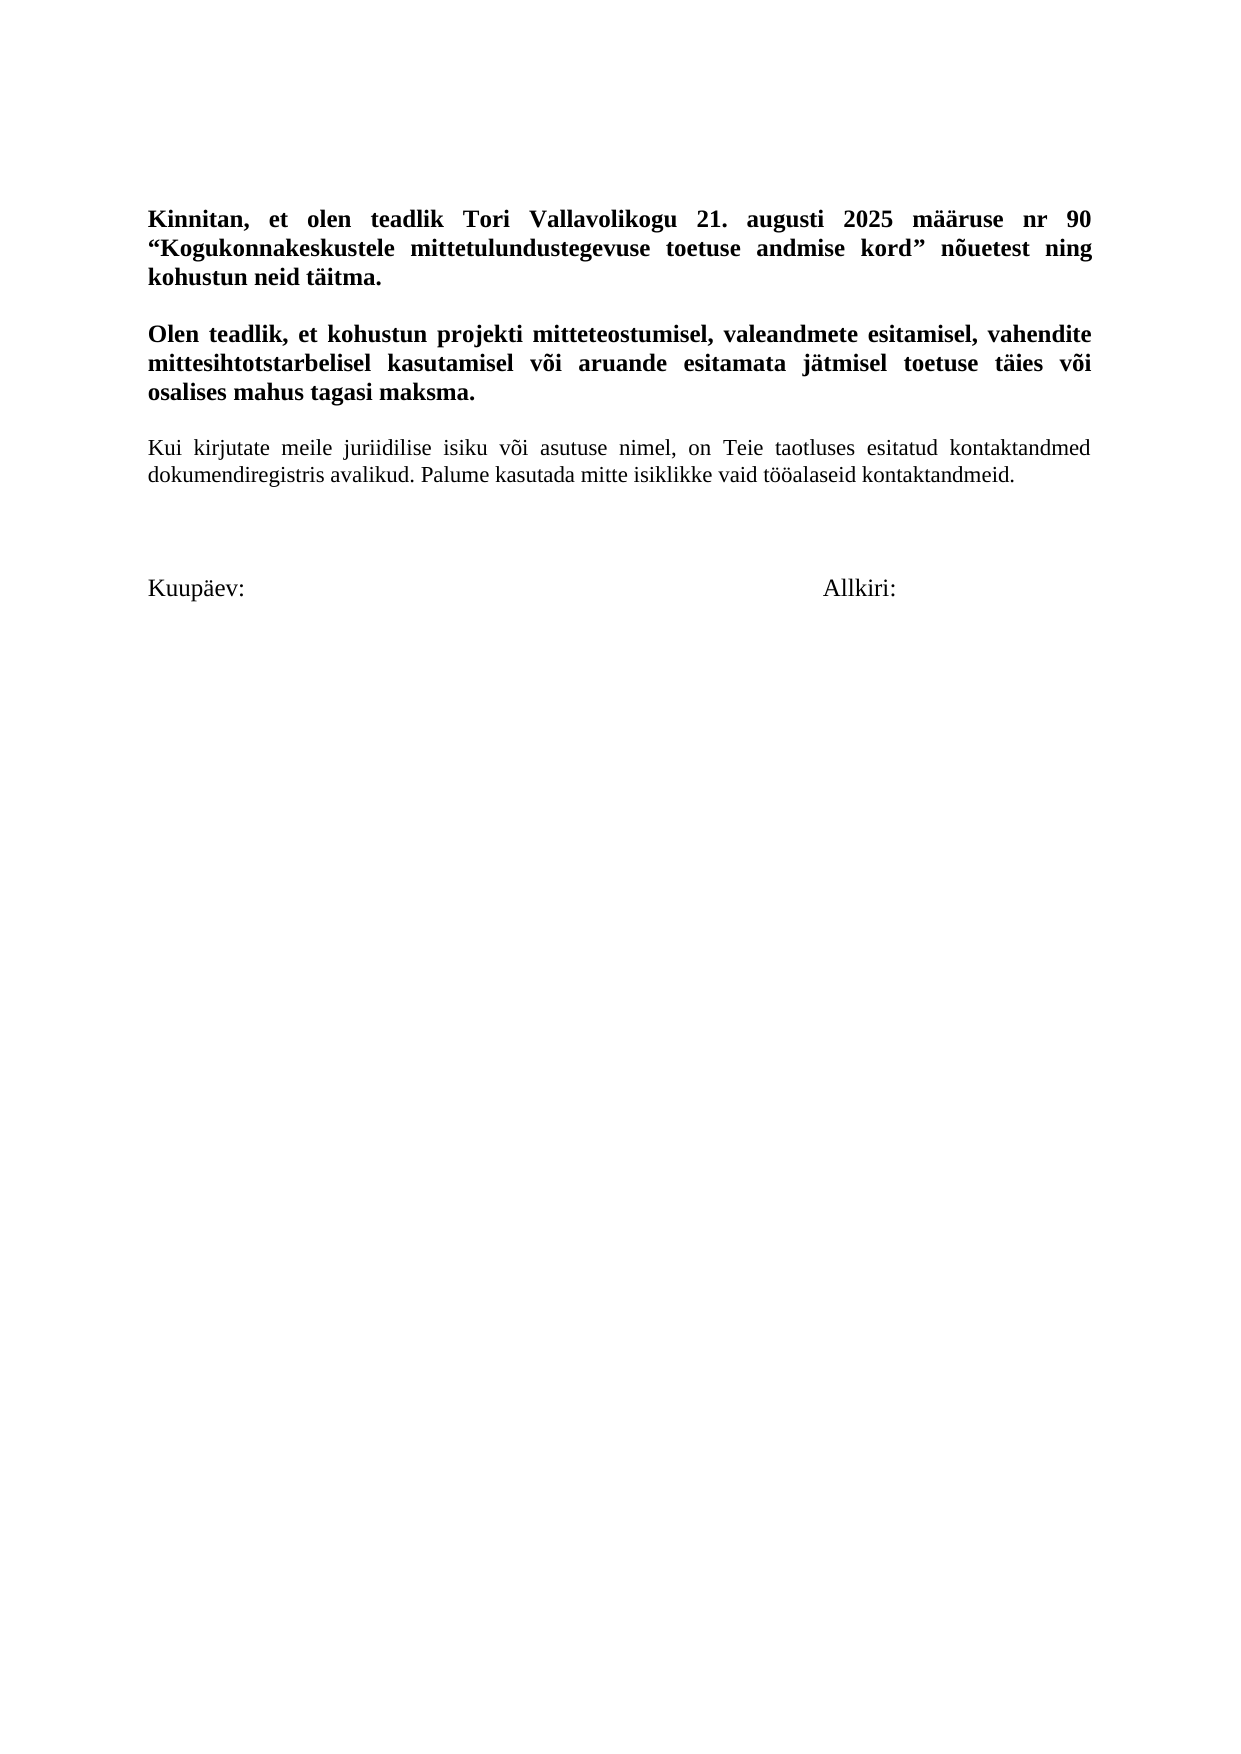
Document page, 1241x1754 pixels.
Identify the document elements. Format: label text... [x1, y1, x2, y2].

text Olen teadlik, et kohustun projekti mitteteostumisel, valeandmete esitamisel, vahendite mittesihtotstarbelisel kasutamisel või aruande esitamata jätmisel toetuse täies või osalises mahus tagasi maksma. [148, 319, 1093, 406]
text Kui kirjutate meile juriidilise isiku või asutuse nimel, on Teie taotluses esitatud kontaktandmed dokumendiregistris avalikud. Palume kasutada mitte isiklikke vaid tööalaseid kontaktandmeid. [148, 434, 1093, 487]
text Kuupäev: Allkiri: [148, 573, 1093, 602]
text Kinnitan, et olen teadlik Tori Vallavolikogu 21. augusti 2025 määruse nr 90 “Kogukonnakeskustele mittetulundustegevuse toetuse andmise kord” nõuetest ning kohustun neid täitma. [148, 204, 1093, 291]
